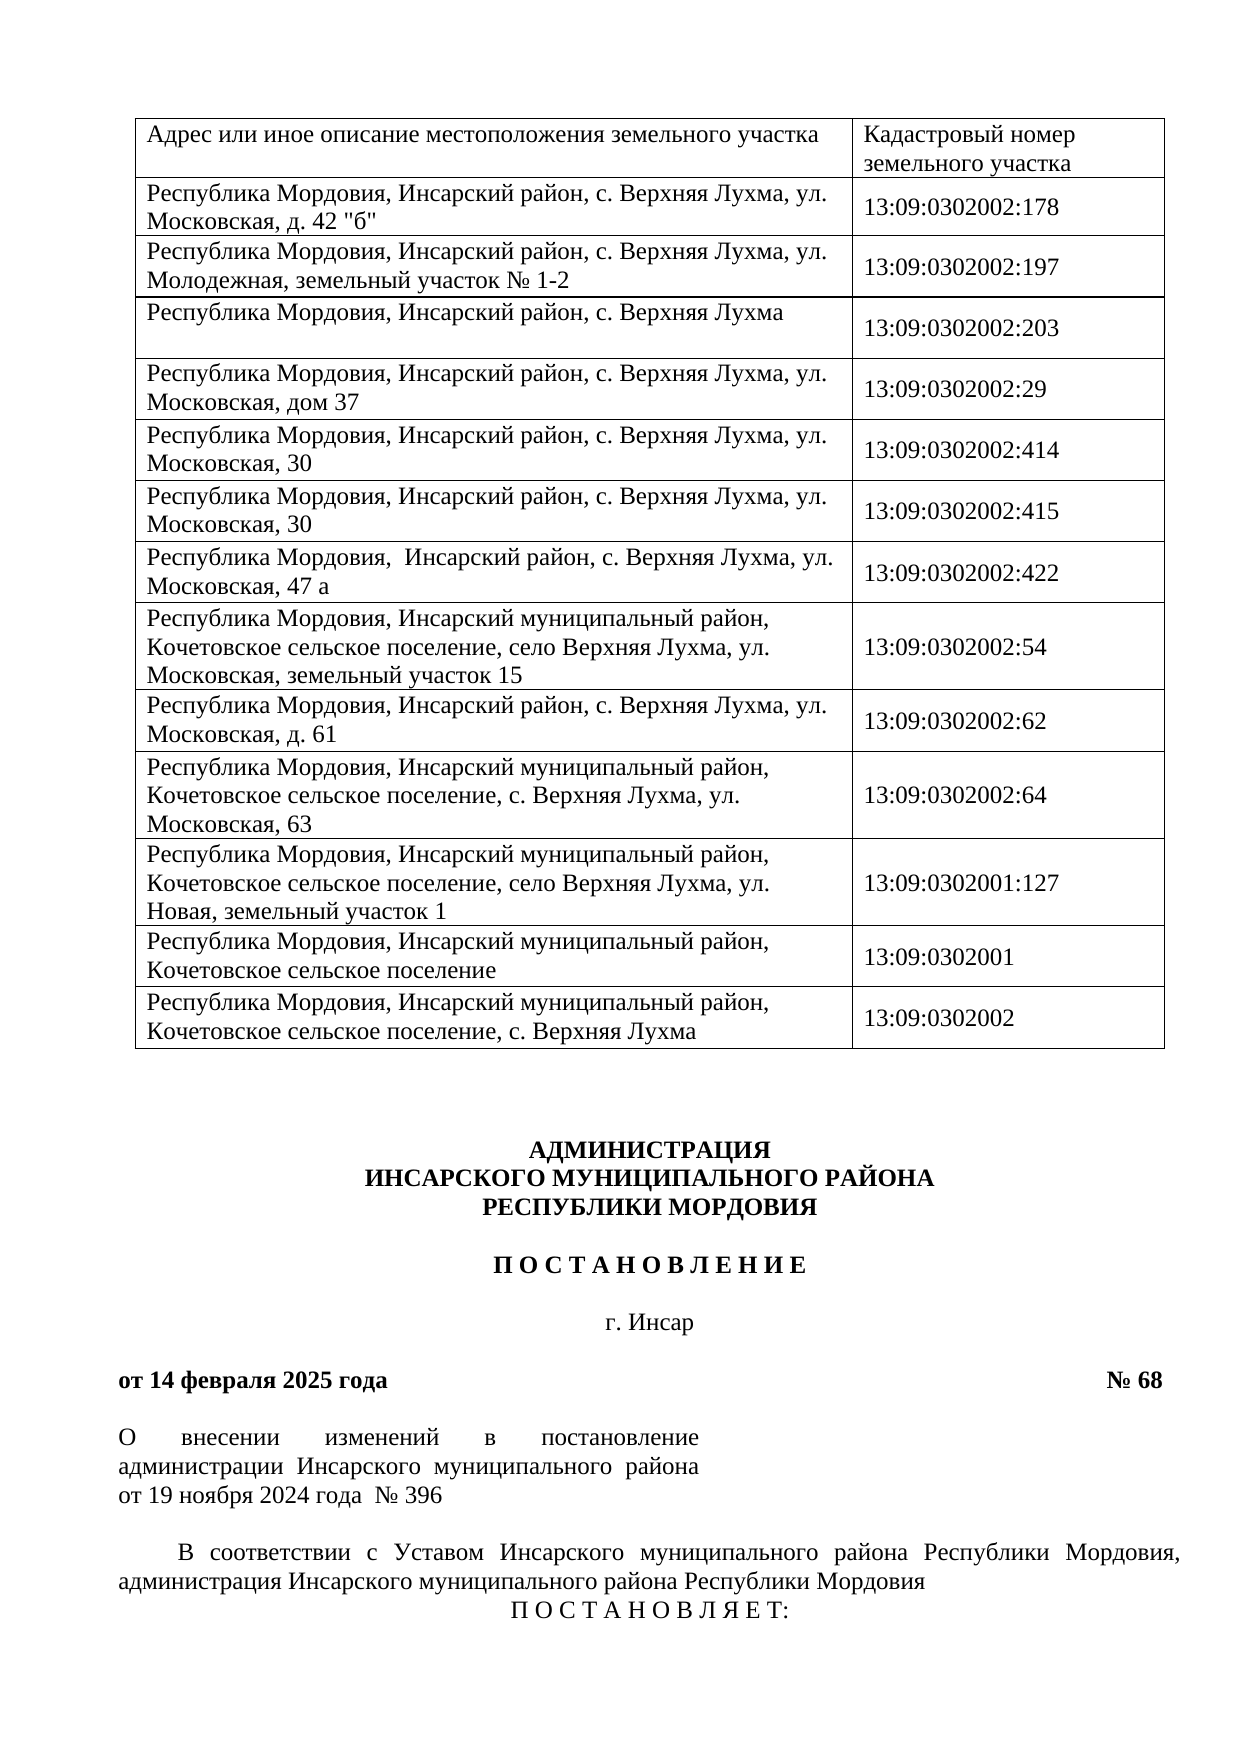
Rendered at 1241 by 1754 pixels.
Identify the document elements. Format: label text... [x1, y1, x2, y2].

table_cell 13:09:0302002:197 [853, 236, 1164, 296]
table_cell Республика Мордовия, Инсарский муниципальный район, Кочетовское сельское поселение [136, 926, 852, 986]
text ИНСАРСКОГО МУНИЦИПАЛЬНОГО РАЙОНА [118, 1163, 1181, 1192]
text О внесении изменений в постановление администрации Инсарского муниципального района от 19 ноября 2024 года № 396 [118, 1422, 699, 1508]
table_cell 13:09:0302002:178 [853, 178, 1164, 235]
text РЕСПУБЛИКИ МОРДОВИЯ [118, 1192, 1181, 1221]
table_cell 13:09:0302002:54 [853, 603, 1164, 689]
table_cell 13:09:0302002:64 [853, 752, 1164, 838]
table_cell 13:09:0302002:62 [853, 690, 1164, 751]
table_cell Республика Мордовия, Инсарский район, с. Верхняя Лухма [136, 298, 852, 357]
text В соответствии с Уставом Инсарского муниципального района Республики Мордовия, администрация Инсарского муниципального района Республики Мордовия [118, 1537, 1181, 1595]
text от 14 февраля 2025 года № 68 [118, 1365, 1181, 1393]
table_cell 13:09:0302002:422 [853, 542, 1164, 602]
table_cell Республика Мордовия, Инсарский район, с. Верхняя Лухма, ул. Московская, 30 [136, 481, 852, 541]
table_cell 13:09:0302002:29 [853, 359, 1164, 419]
table_cell 13:09:0302001 [853, 926, 1164, 986]
table_cell Республика Мордовия, Инсарский район, с. Верхняя Лухма, ул. Московская, дом 37 [136, 359, 852, 419]
text П О С Т А Н О В Л Я Е Т: [118, 1595, 1181, 1623]
table_cell Республика Мордовия, Инсарский район, с. Верхняя Лухма, ул. Московская, д. 42 "б" [136, 178, 852, 235]
text г. Инсар [118, 1307, 1181, 1336]
table_cell 13:09:0302001:127 [853, 839, 1164, 925]
table_cell Республика Мордовия, Инсарский район, с. Верхняя Лухма, ул. Московская, 47 а [136, 542, 852, 602]
table_cell 13:09:0302002:415 [853, 481, 1164, 541]
text АДМИНИСТРАЦИЯ [118, 1135, 1181, 1163]
table_cell 13:09:0302002 [853, 987, 1164, 1047]
text П О С Т А Н О В Л Е Н И Е [118, 1250, 1181, 1278]
table_cell 13:09:0302002:203 [853, 298, 1164, 357]
table_cell Республика Мордовия, Инсарский район, с. Верхняя Лухма, ул. Московская, 30 [136, 420, 852, 480]
table_cell Республика Мордовия, Инсарский муниципальный район, Кочетовское сельское поселение, село Верхняя Лухма, ул. Московская, земельный участок 15 [136, 603, 852, 689]
table_cell Республика Мордовия, Инсарский муниципальный район, Кочетовское сельское поселение, село Верхняя Лухма, ул. Новая, земельный участок 1 [136, 839, 852, 925]
table_cell Республика Мордовия, Инсарский муниципальный район, Кочетовское сельское поселение, с. Верхняя Лухма, ул. Московская, 63 [136, 752, 852, 838]
table_cell 13:09:0302002:414 [853, 420, 1164, 480]
table_header Адрес или иное описание местоположения земельного участка [136, 119, 852, 177]
table_cell Республика Мордовия, Инсарский район, с. Верхняя Лухма, ул. Молодежная, земельный участок № 1-2 [136, 236, 852, 296]
table_cell Республика Мордовия, Инсарский муниципальный район, Кочетовское сельское поселение, с. Верхняя Лухма [136, 987, 852, 1047]
table_header Кадастровый номер земельного участка [853, 119, 1164, 177]
table_cell Республика Мордовия, Инсарский район, с. Верхняя Лухма, ул. Московская, д. 61 [136, 690, 852, 751]
